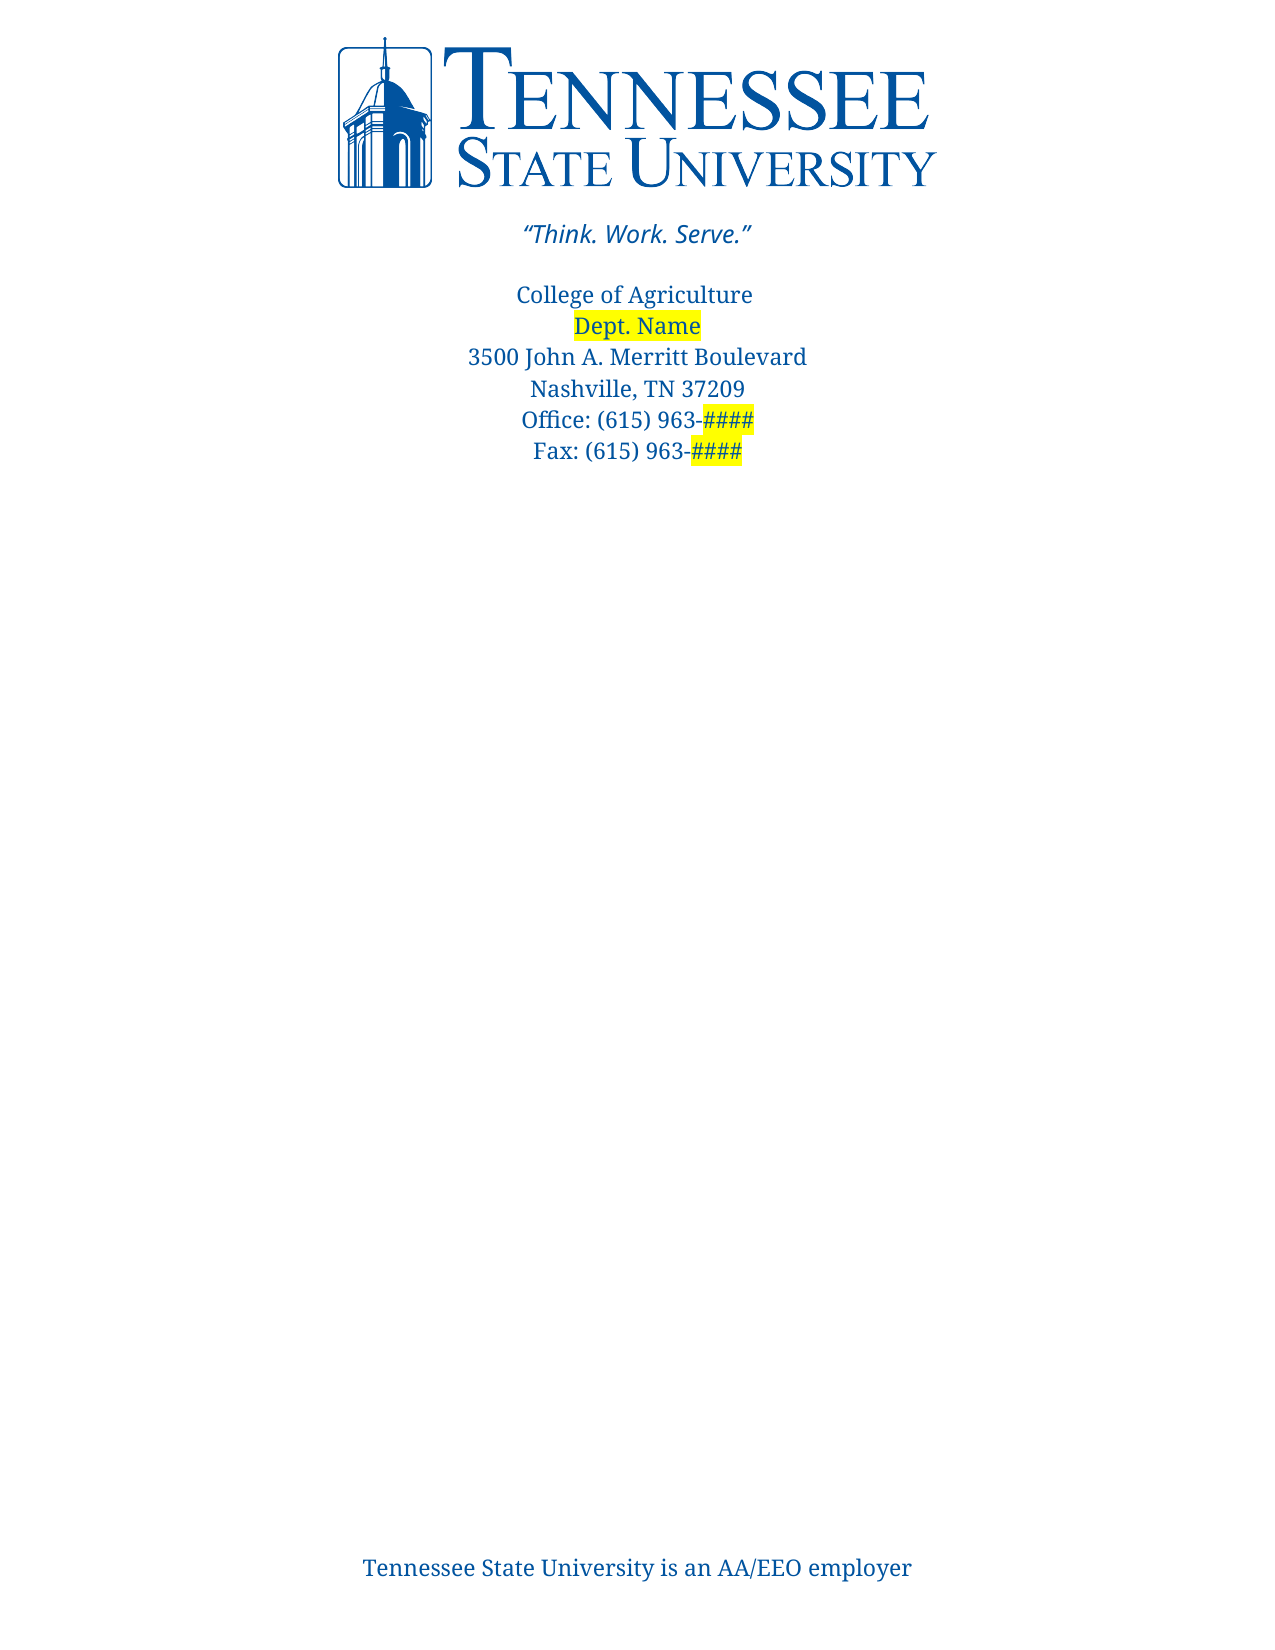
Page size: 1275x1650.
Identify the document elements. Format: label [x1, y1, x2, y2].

picture [338, 37, 937, 188]
